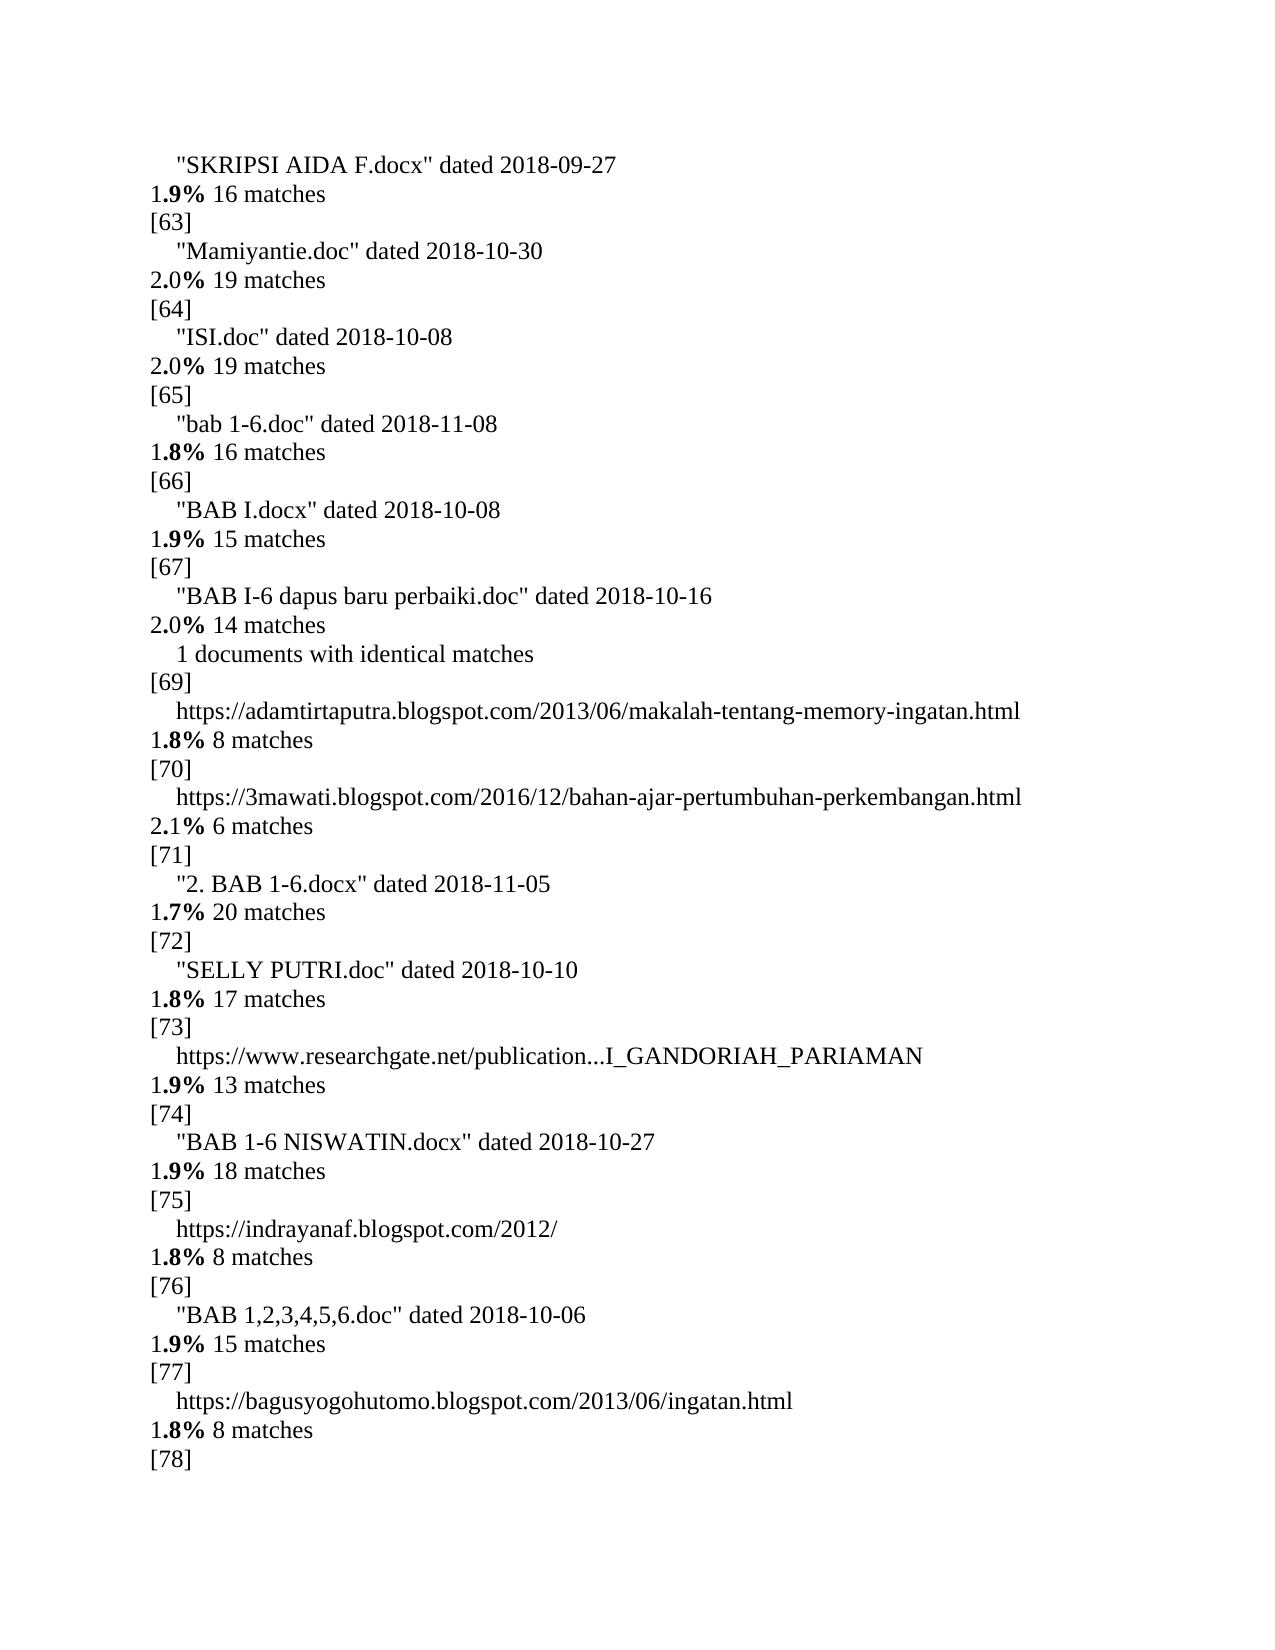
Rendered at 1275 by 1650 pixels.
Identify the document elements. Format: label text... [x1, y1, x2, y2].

text [70] [150, 754, 1125, 782]
text  "bab 1-6.doc" dated 2018-11-08 [150, 409, 1125, 437]
text [63] [150, 207, 1125, 236]
text 2.1% 6 matches [150, 811, 1125, 840]
text [74] [150, 1099, 1125, 1127]
text  "SKRIPSI AIDA F.docx" dated 2018-09-27 [150, 150, 1125, 179]
text  "BAB I-6 dapus baru perbaiki.doc" dated 2018-10-16 [150, 581, 1125, 610]
text [64] [150, 294, 1125, 322]
text 1.8% 16 matches [150, 437, 1125, 466]
text 2.0% 19 matches [150, 351, 1125, 380]
text  "Mamiyantie.doc" dated 2018-10-30 [150, 236, 1125, 265]
text [77] [150, 1357, 1125, 1386]
text [69] [150, 667, 1125, 696]
text  https://3mawati.blogspot.com/2016/12/bahan-ajar-pertumbuhan-perkembangan.html [150, 782, 1125, 811]
text [67] [150, 552, 1125, 581]
text [65] [150, 380, 1125, 409]
text 1.9% 15 matches [150, 1329, 1125, 1357]
text 1.9% 16 matches [150, 179, 1125, 207]
text [78] [150, 1444, 1125, 1472]
text  https://indrayanaf.blogspot.com/2012/ [150, 1214, 1125, 1242]
text  1 documents with identical matches [150, 639, 1125, 667]
text 1.9% 15 matches [150, 524, 1125, 552]
text 1.9% 13 matches [150, 1070, 1125, 1099]
text [66] [150, 466, 1125, 495]
text  https://adamtirtaputra.blogspot.com/2013/06/makalah-tentang-memory-ingatan.html [150, 696, 1125, 725]
text 1.8% 8 matches [150, 1242, 1125, 1271]
text  "ISI.doc" dated 2018-10-08 [150, 322, 1125, 351]
text 1.8% 17 matches [150, 984, 1125, 1012]
text 1.8% 8 matches [150, 1415, 1125, 1444]
text 1.8% 8 matches [150, 725, 1125, 754]
text 1.7% 20 matches [150, 897, 1125, 926]
text [72] [150, 926, 1125, 955]
text 1.9% 18 matches [150, 1156, 1125, 1185]
text [75] [150, 1185, 1125, 1214]
text 2.0% 19 matches [150, 265, 1125, 294]
text  "2. BAB 1-6.docx" dated 2018-11-05 [150, 869, 1125, 897]
text [71] [150, 840, 1125, 869]
text  "BAB 1-6 NISWATIN.docx" dated 2018-10-27 [150, 1127, 1125, 1156]
text  https://bagusyogohutomo.blogspot.com/2013/06/ingatan.html [150, 1386, 1125, 1415]
text  "BAB I.docx" dated 2018-10-08 [150, 495, 1125, 524]
text [73] [150, 1012, 1125, 1041]
text  "SELLY PUTRI.doc" dated 2018-10-10 [150, 955, 1125, 984]
text [76] [150, 1271, 1125, 1300]
text  https://www.researchgate.net/publication...I_GANDORIAH_PARIAMAN [150, 1041, 1125, 1070]
text  "BAB 1,2,3,4,5,6.doc" dated 2018-10-06 [150, 1300, 1125, 1329]
text 2.0% 14 matches [150, 610, 1125, 639]
